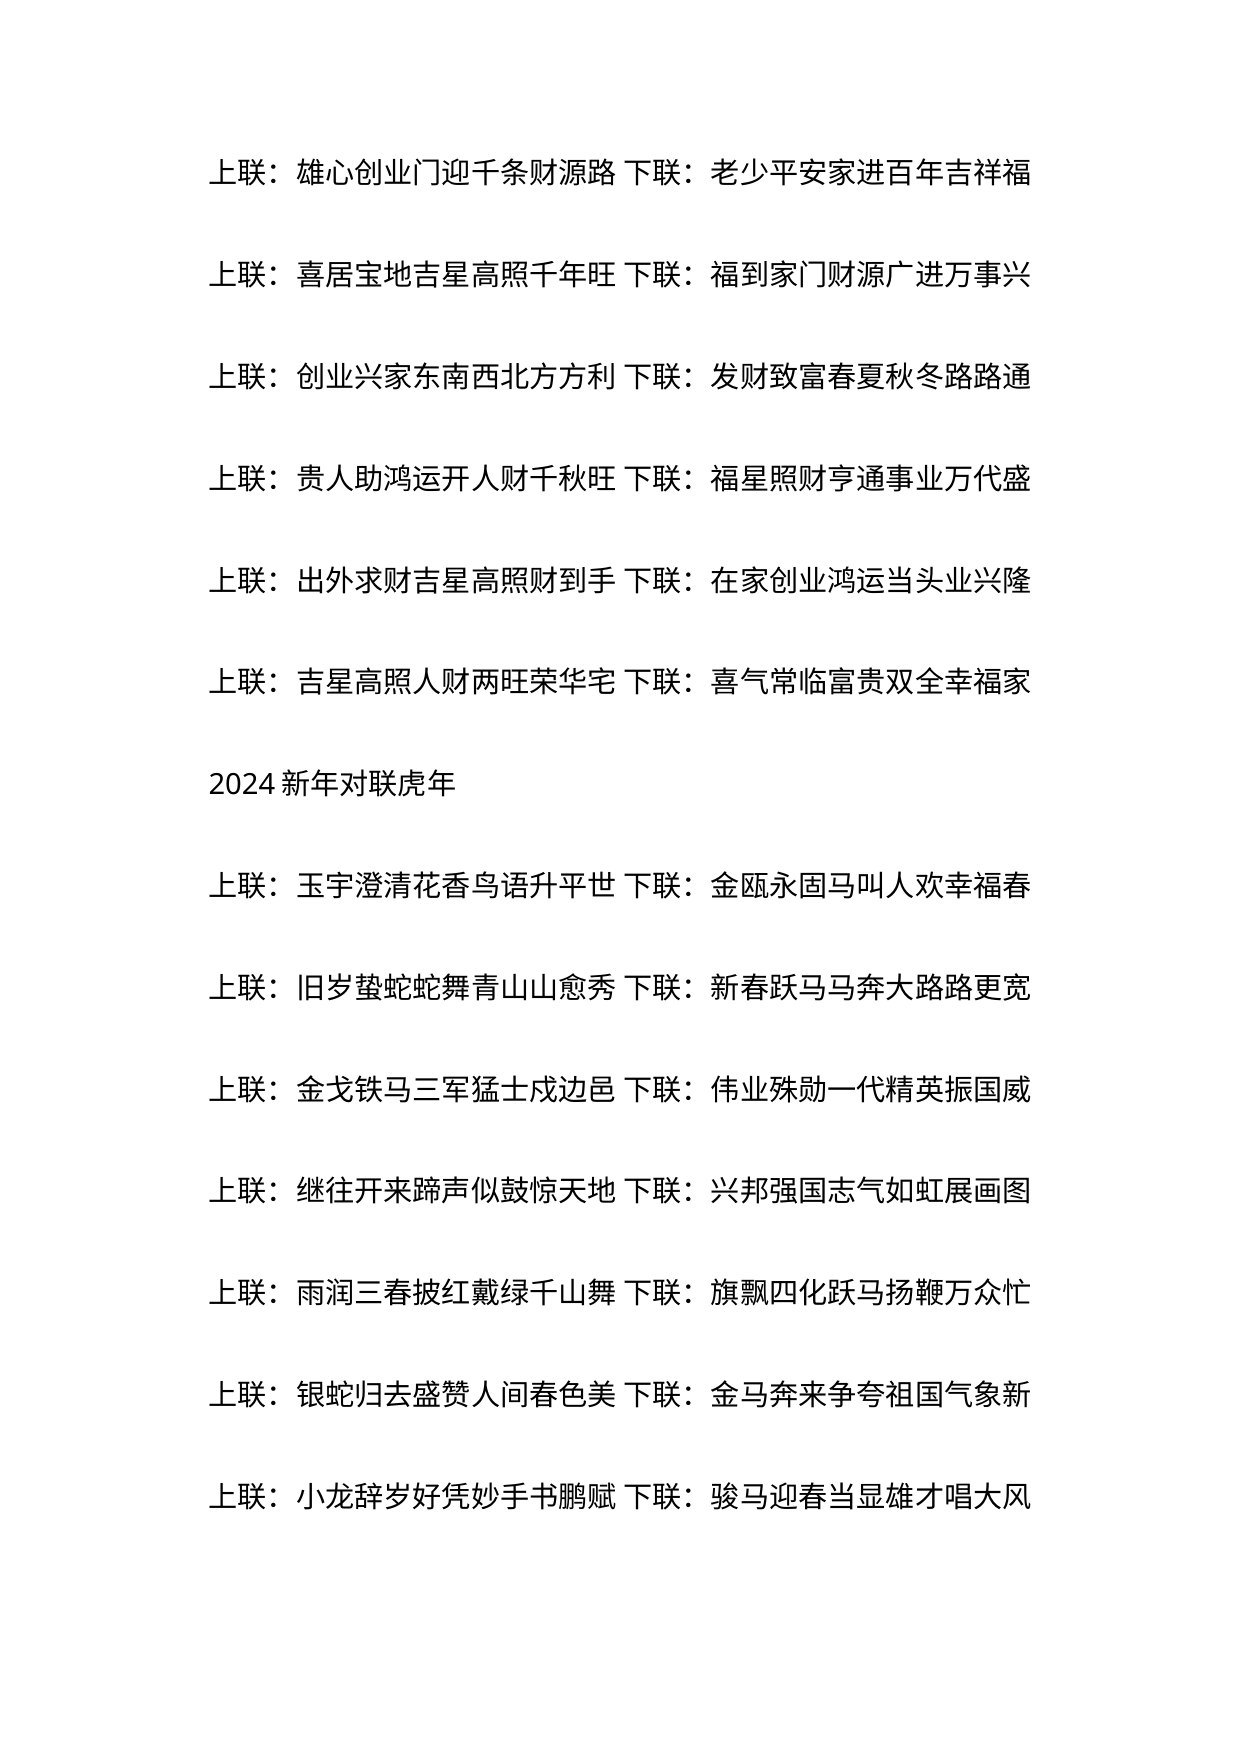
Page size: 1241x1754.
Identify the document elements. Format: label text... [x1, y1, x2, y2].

text 2024新年对联虎年 [150, 761, 1090, 803]
text 上联：小龙辞岁好凭妙手书鹏赋 下联：骏马迎春当显雄才唱大风 [150, 1473, 1090, 1516]
text 上联：继往开来蹄声似鼓惊天地 下联：兴邦强国志气如虹展画图 [150, 1168, 1090, 1210]
text 上联：出外求财吉星高照财到手 下联：在家创业鸿运当头业兴隆 [150, 557, 1090, 599]
text 上联：创业兴家东南西北方方利 下联：发财致富春夏秋冬路路通 [150, 353, 1090, 396]
text 上联：旧岁蛰蛇蛇舞青山山愈秀 下联：新春跃马马奔大路路更宽 [150, 964, 1090, 1007]
text 上联：银蛇归去盛赞人间春色美 下联：金马奔来争夸祖国气象新 [150, 1371, 1090, 1414]
text 上联：吉星高照人财两旺荣华宅 下联：喜气常临富贵双全幸福家 [150, 659, 1090, 701]
text 上联：喜居宝地吉星高照千年旺 下联：福到家门财源广进万事兴 [150, 252, 1090, 294]
text 上联：雄心创业门迎千条财源路 下联：老少平安家进百年吉祥福 [150, 150, 1090, 192]
text 上联：雨润三春披红戴绿千山舞 下联：旗飘四化跃马扬鞭万众忙 [150, 1270, 1090, 1312]
text 上联：玉宇澄清花香鸟语升平世 下联：金瓯永固马叫人欢幸福春 [150, 863, 1090, 905]
text 上联：金戈铁马三军猛士戍边邑 下联：伟业殊勋一代精英振国威 [150, 1066, 1090, 1108]
text 上联：贵人助鸿运开人财千秋旺 下联：福星照财亨通事业万代盛 [150, 455, 1090, 498]
